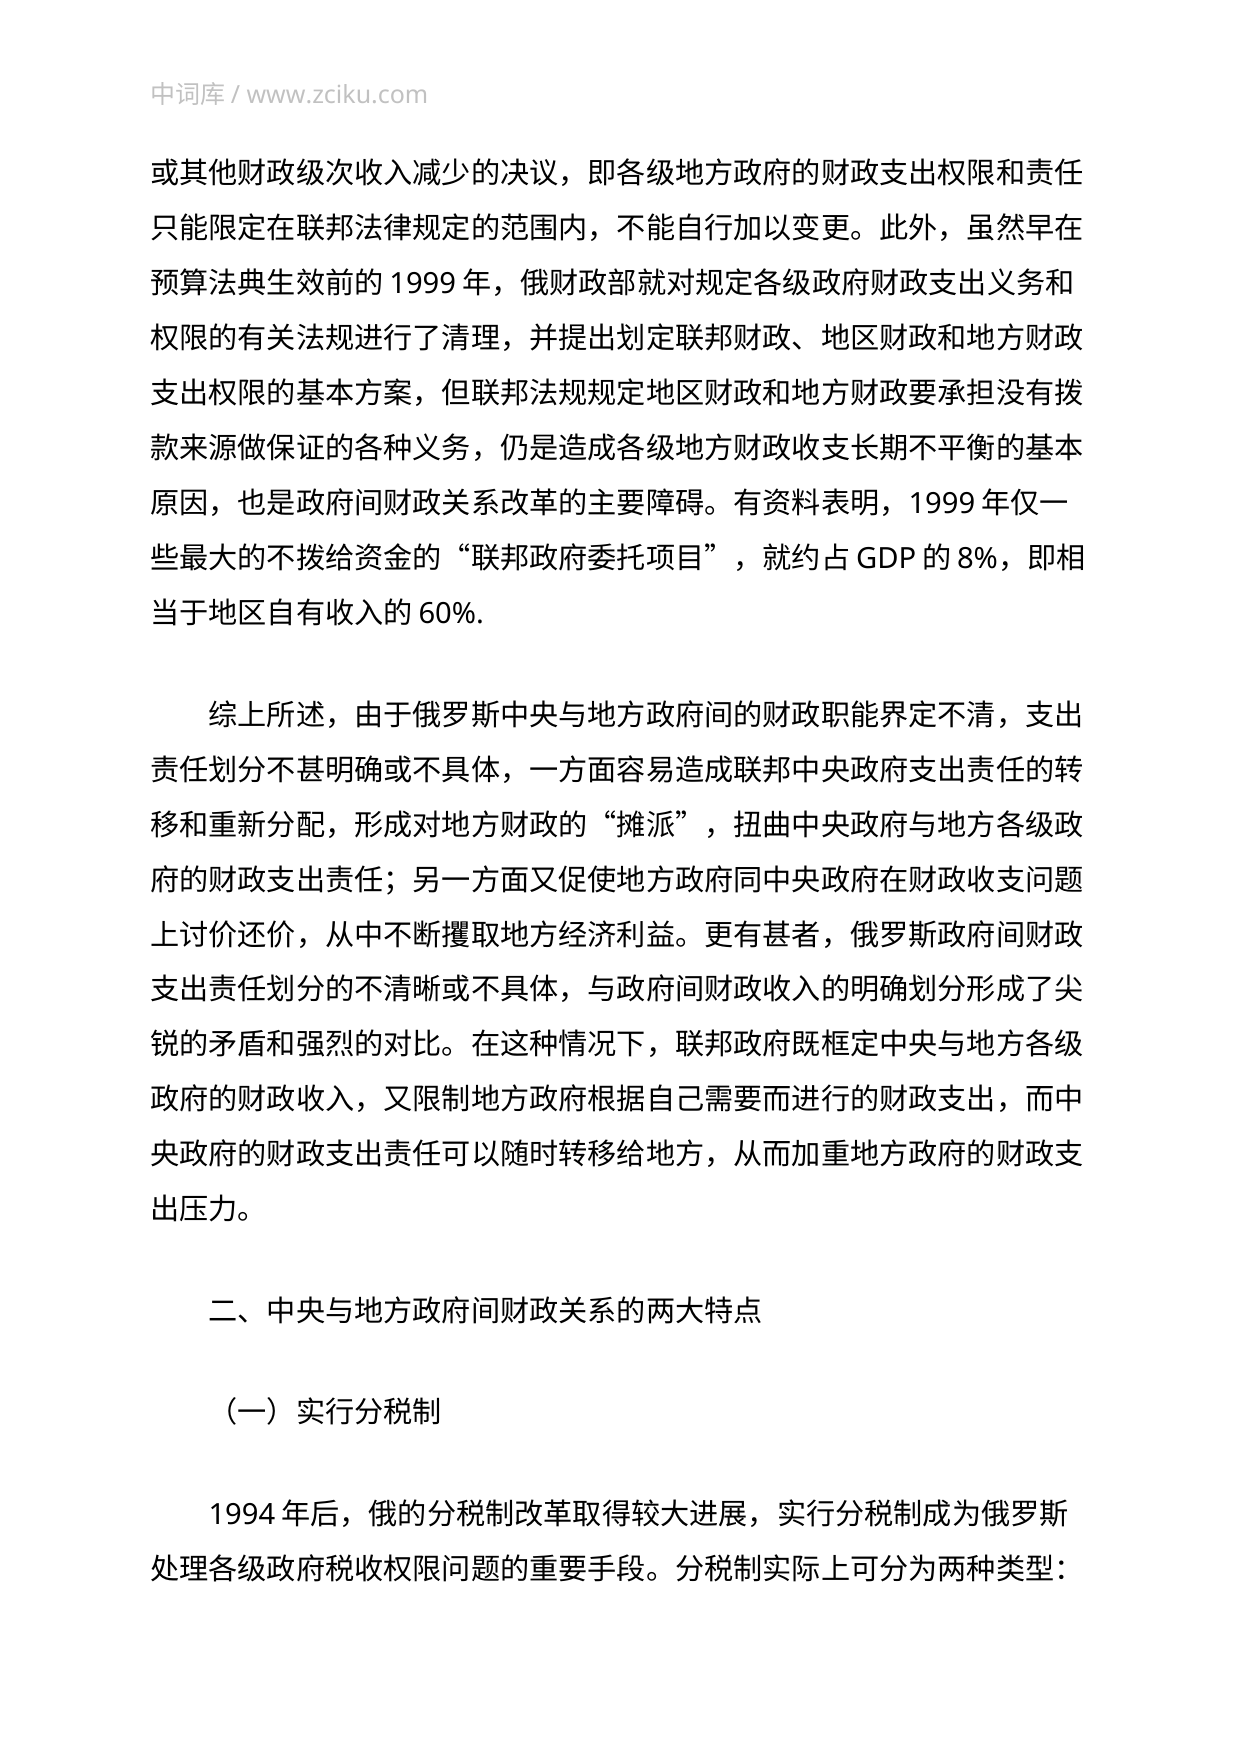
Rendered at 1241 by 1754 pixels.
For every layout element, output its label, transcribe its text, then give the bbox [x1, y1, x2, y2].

text （一）实行分税制 [150, 1389, 1090, 1431]
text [150, 150, 1090, 632]
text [150, 1491, 1090, 1588]
text 综上所述，由于俄罗斯中央与地方政府间的财政职能界定不清，支出责任划分不甚明确或不具体，一方面容易造成联邦中央政府支出责任的转移和重新分配，形成对地方财政的“摊派”，扭曲中央政府与地方各级政府的财政支出责任；另一方面又促使地方政府同中央政府在财政收支问题上讨价还价，从中不断攫取地方经济利益。更有甚者，俄罗斯政府间财政支出责任划分的不清晰或不具体，与政府间财政收入的明确划分形成了尖锐的矛盾和强烈的对比。在这种情况下，联邦政府既框定中央与地方各级政府的财政收入，又限制地方政府根据自己需要而进行的财政支出，而中央政府的财政支出责任可以随时转移给地方，从而加重地方政府的财政支出压力。 [150, 691, 1090, 1228]
text 二、中央与地方政府间财政关系的两大特点 [150, 1287, 1090, 1329]
